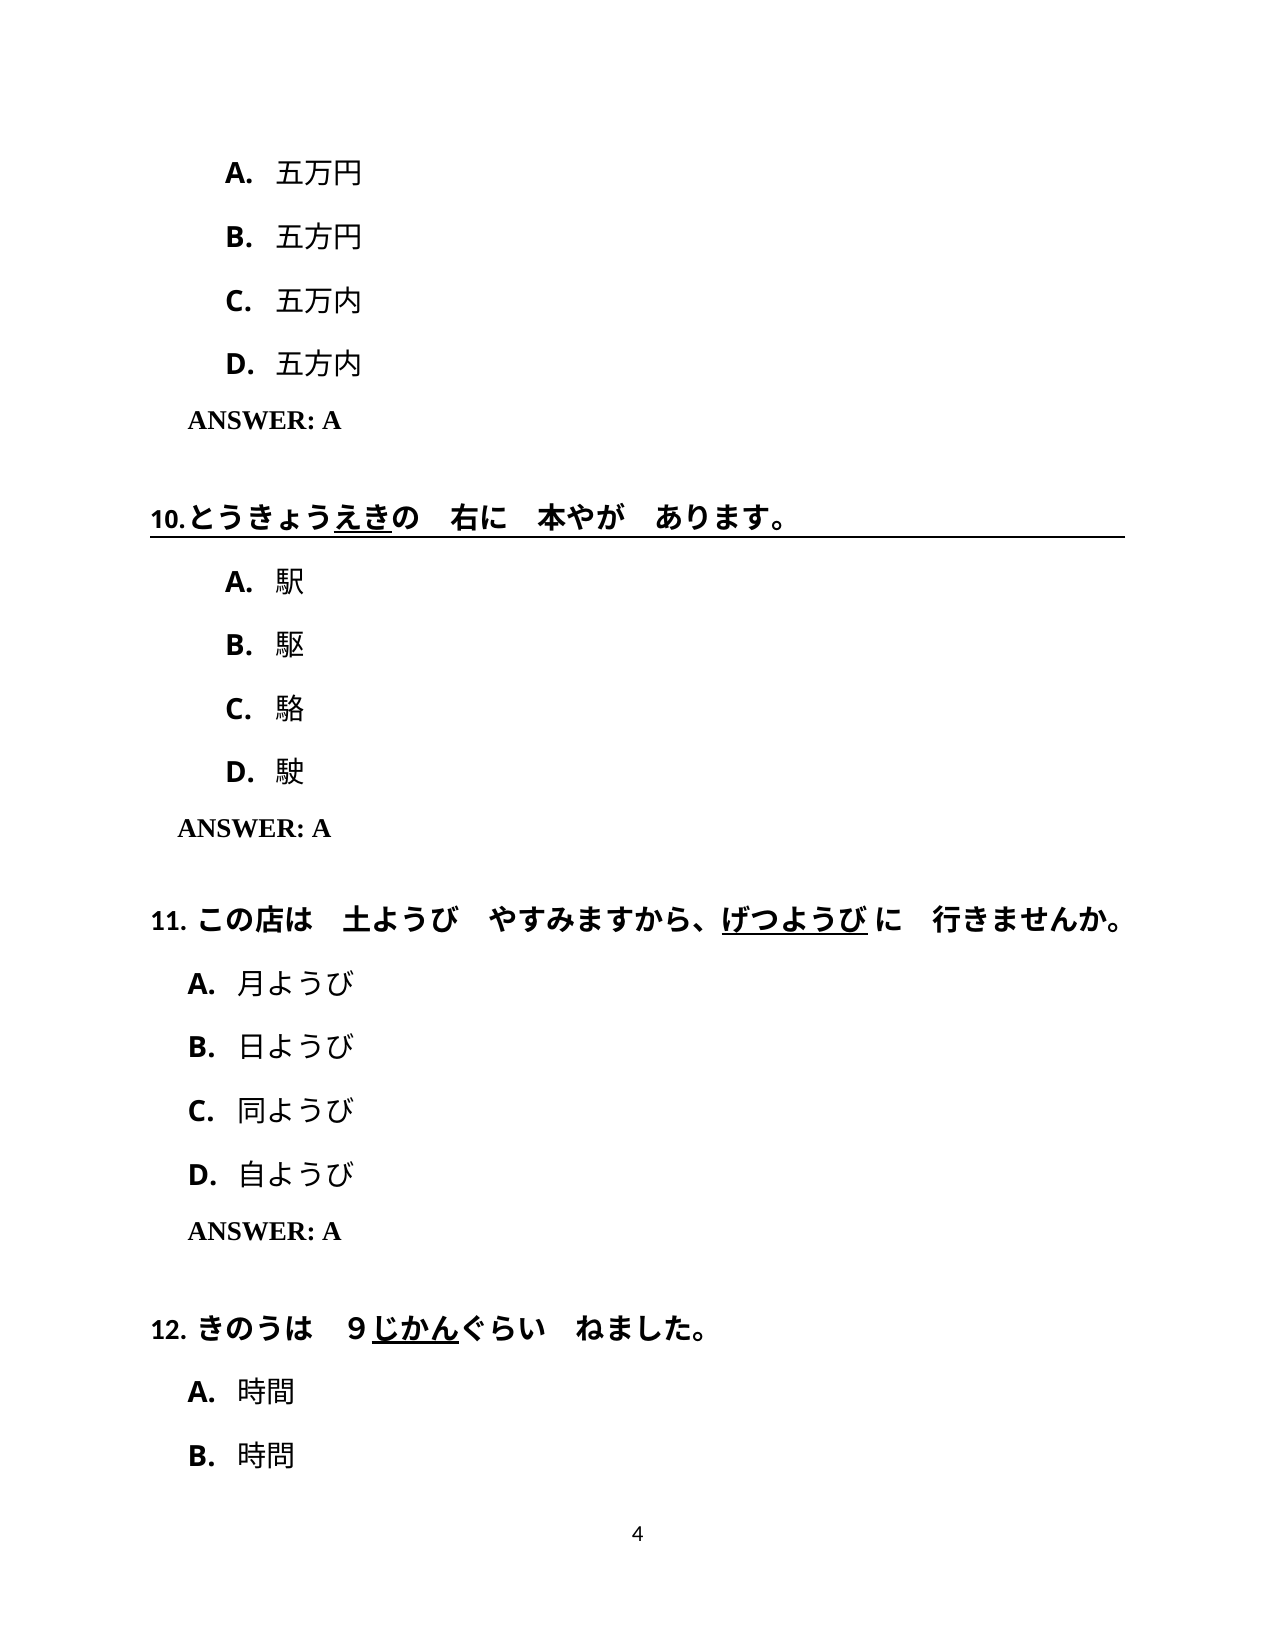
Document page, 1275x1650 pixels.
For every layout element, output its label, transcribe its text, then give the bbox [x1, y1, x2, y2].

list 月ようび [187, 960, 1125, 1003]
list 日ようび [187, 1024, 1125, 1066]
list ANSWER: A [187, 404, 1125, 435]
list 時問 [187, 1432, 1125, 1474]
list 駱 [225, 685, 1125, 728]
list 同ようび [187, 1087, 1125, 1130]
list 五万内 [225, 277, 1125, 319]
list 駆 [225, 622, 1125, 664]
text ANSWER: A [187, 1214, 1125, 1246]
list 五方円 [225, 213, 1125, 256]
list とうきょうえきの 右に 本やが あります。 [150, 495, 1125, 536]
list 駛 [225, 749, 1125, 791]
text ANSWER: A [150, 812, 1125, 843]
list きのうは ９じかんぐらい ねました。 [150, 1305, 1125, 1347]
list 時間 [187, 1369, 1125, 1411]
list 五万円 [225, 150, 1125, 192]
list 五方内 [225, 341, 1125, 383]
list この店は 土ようび やすみますから、げつようび に 行きませんか。 [150, 897, 1125, 939]
list 駅 [225, 558, 1125, 601]
list 自ようび [187, 1151, 1125, 1193]
